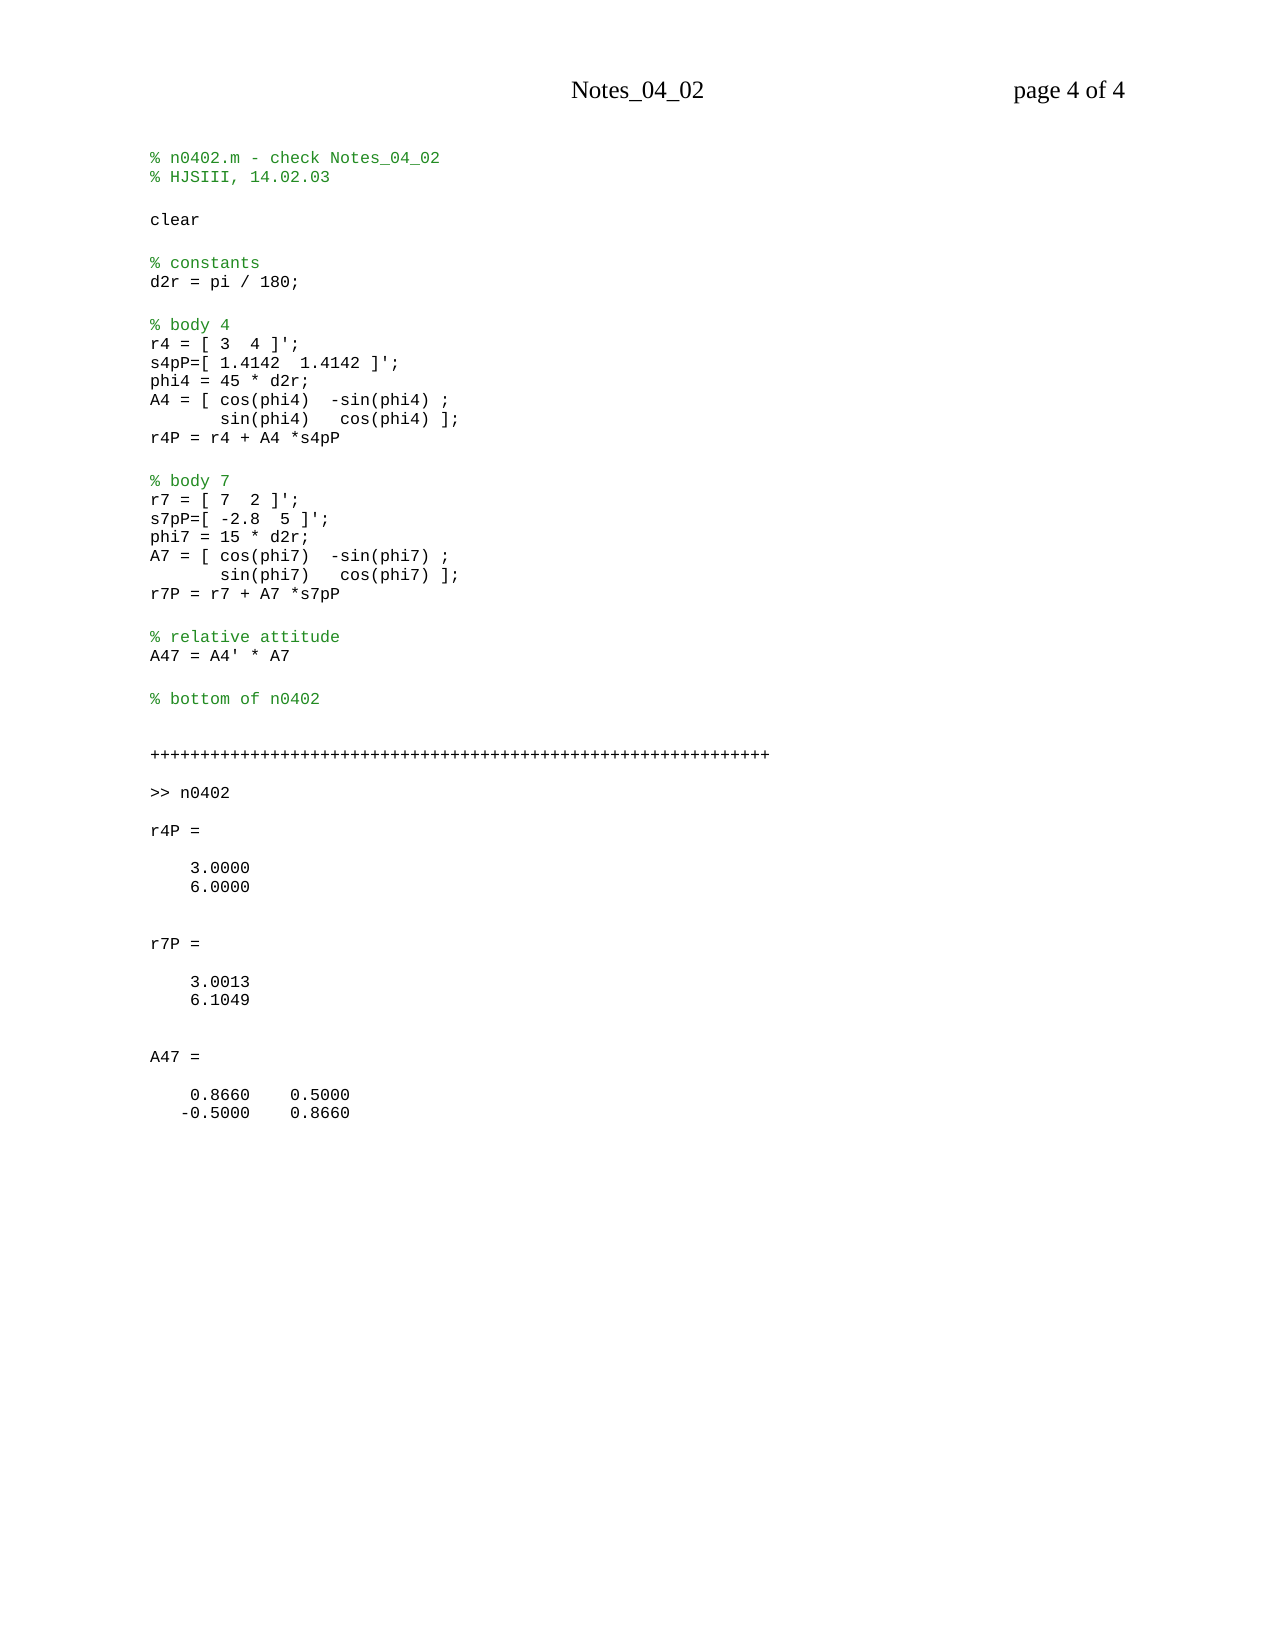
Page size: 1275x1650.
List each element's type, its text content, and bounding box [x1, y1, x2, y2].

text % body 7 [150, 472, 1125, 491]
text r7P = r7 + A7 *s7pP [150, 586, 1125, 604]
text r4 = [ 3 4 ]'; [150, 335, 1125, 354]
text 6.1049 [150, 992, 1125, 1011]
text % relative attitude [150, 628, 1125, 647]
text 3.0000 [150, 860, 1125, 879]
text % HJSIII, 14.02.03 [150, 169, 1125, 188]
text r4P = r4 + A4 *s4pP [150, 429, 1125, 448]
text A47 = [150, 1048, 1125, 1067]
text r7 = [ 7 2 ]'; [150, 491, 1125, 510]
text 3.0013 [150, 973, 1125, 992]
text ++++++++++++++++++++++++++++++++++++++++++++++++++++++++++++++ [150, 747, 1125, 766]
text phi7 = 15 * d2r; [150, 529, 1125, 548]
text s4pP=[ 1.4142 1.4142 ]'; [150, 354, 1125, 373]
text phi4 = 45 * d2r; [150, 373, 1125, 392]
text d2r = pi / 180; [150, 273, 1125, 292]
text A47 = A4' * A7 [150, 647, 1125, 666]
text r4P = [150, 822, 1125, 841]
text 0.8660 0.5000 [150, 1086, 1125, 1105]
text sin(phi7) cos(phi7) ]; [150, 567, 1125, 586]
text sin(phi4) cos(phi4) ]; [150, 411, 1125, 429]
text % bottom of n0402 [150, 690, 1125, 709]
text % constants [150, 255, 1125, 273]
text s7pP=[ -2.8 5 ]'; [150, 510, 1125, 529]
text 6.0000 [150, 879, 1125, 898]
text r7P = [150, 935, 1125, 954]
text % n0402.m - check Notes_04_02 [150, 150, 1125, 169]
text % body 4 [150, 316, 1125, 335]
text A7 = [ cos(phi7) -sin(phi7) ; [150, 548, 1125, 567]
text >> n0402 [150, 784, 1125, 803]
text -0.5000 0.8660 [150, 1105, 1125, 1124]
text clear [150, 212, 1125, 231]
text A4 = [ cos(phi4) -sin(phi4) ; [150, 392, 1125, 411]
